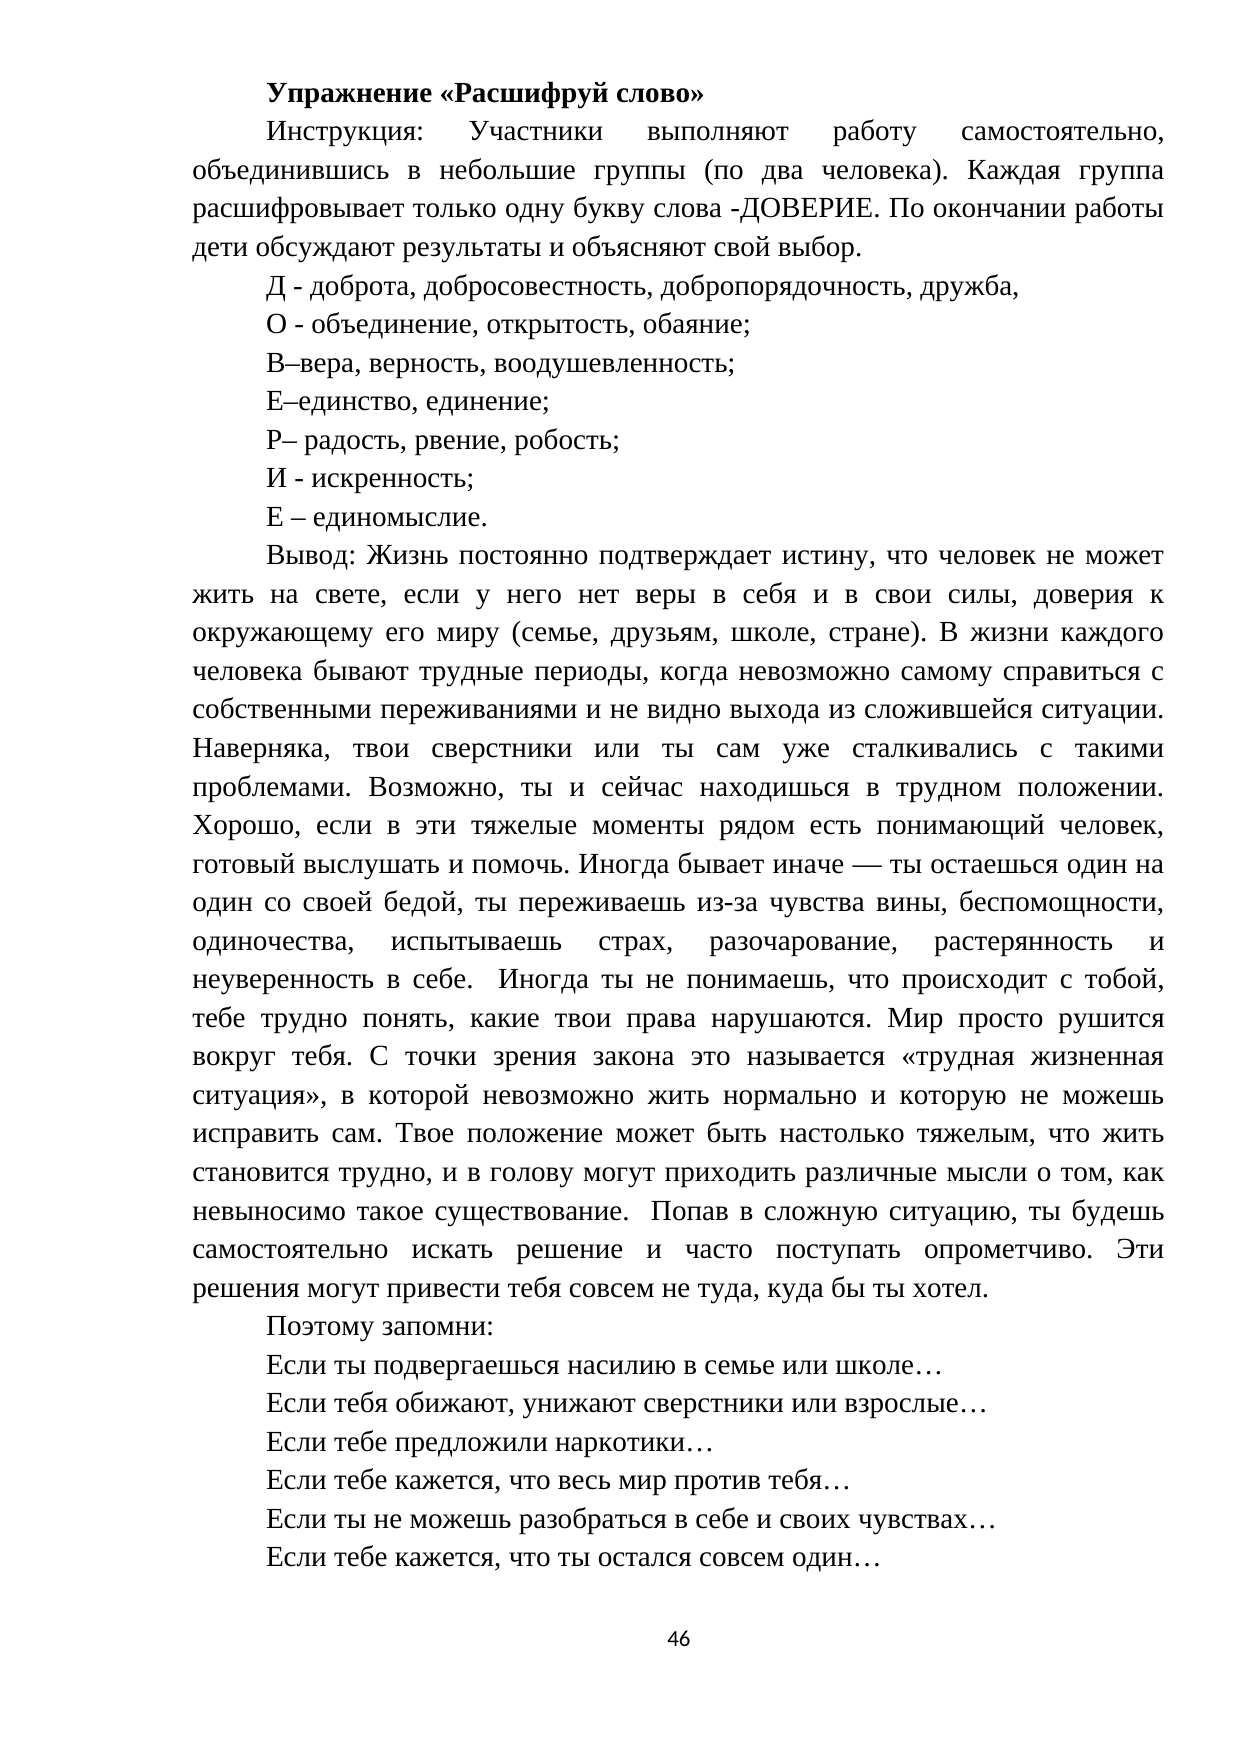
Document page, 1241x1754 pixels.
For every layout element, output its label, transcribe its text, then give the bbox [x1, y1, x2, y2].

text О - объединение, открытость, обаяние; [192, 306, 1165, 340]
text Если ты подвергаешься насилию в семье или школе… [192, 1347, 1165, 1380]
text Р– радость, рвение, робость; [192, 422, 1165, 455]
text Если ты не можешь разобраться в себе и своих чувствах… [192, 1501, 1165, 1534]
text Д - доброта, добросовестность, добропорядочность, дружба, [192, 268, 1165, 301]
text Е–единство, единение; [192, 383, 1165, 417]
text Е – единомыслие. [192, 499, 1165, 532]
text Если тебе кажется, что весь мир против тебя… [192, 1462, 1165, 1496]
text Если тебе кажется, что ты остался совсем один… [192, 1539, 1165, 1573]
text Если тебя обижают, унижают сверстники или взрослые… [192, 1385, 1165, 1419]
text Инструкция: Участники выполняют работу самостоятельно, объединившись в небольшие группы (по два человека). Каждая группа расшифровывает только одну букву слова -ДОВЕРИЕ. По окончании работы дети обсуждают результаты и объясняют свой выбор. [192, 113, 1165, 263]
text Упражнение «Расшифруй слово» [192, 75, 1165, 108]
text И - искренность; [192, 460, 1165, 494]
text В–вера, верность, воодушевленность; [192, 345, 1165, 378]
text Если тебе предложили наркотики… [192, 1424, 1165, 1457]
text Поэтому запомни: [192, 1308, 1165, 1342]
text Вывод: Жизнь постоянно подтверждает истину, что человек не может жить на свете, если у него нет веры в себя и в свои силы, доверия к окружающему его миру (семье, друзьям, школе, стране). В жизни каждого человека бывают трудные периоды, когда невозможно самому справиться с собственными переживаниями и не видно выхода из сложившейся ситуации. Наверняка, твои сверстники или ты сам уже сталкивались с такими проблемами. Возможно, ты и сейчас находишься в трудном положении. Хорошо, если в эти тяжелые моменты рядом есть понимающий человек, готовый выслушать и помочь. Иногда бывает иначе — ты остаешься один на один со своей бедой, ты переживаешь из-за чувства вины, беспомощности, одиночества, испытываешь страх, разочарование, растерянность и неуверенность в себе. Иногда ты не понимаешь, что происходит с тобой, тебе трудно понять, какие твои права нарушаются. Мир просто рушится вокруг тебя. С точки зрения закона это называется «трудная жизненная ситуация», в которой невозможно жить нормально и которую не можешь исправить сам. Твое положение может быть настолько тяжелым, что жить становится трудно, и в голову могут приходить различные мысли о том, как невыносимо такое существование. Попав в сложную ситуацию, ты будешь самостоятельно искать решение и часто поступать опрометчиво. Эти решения могут привести тебя совсем не туда, куда бы ты хотел. [192, 537, 1165, 1303]
